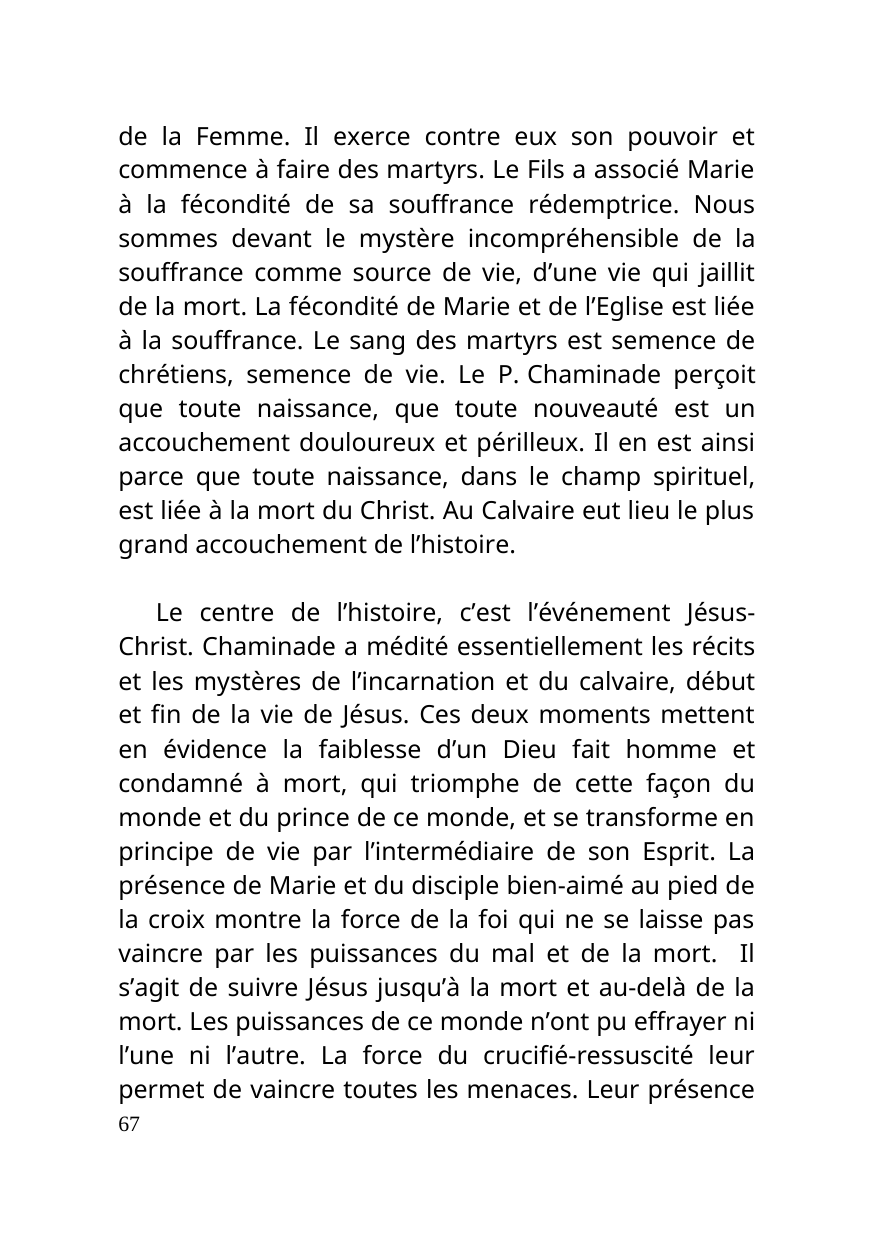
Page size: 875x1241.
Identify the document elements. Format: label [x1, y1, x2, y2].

text [118, 595, 756, 1106]
text [118, 118, 756, 561]
